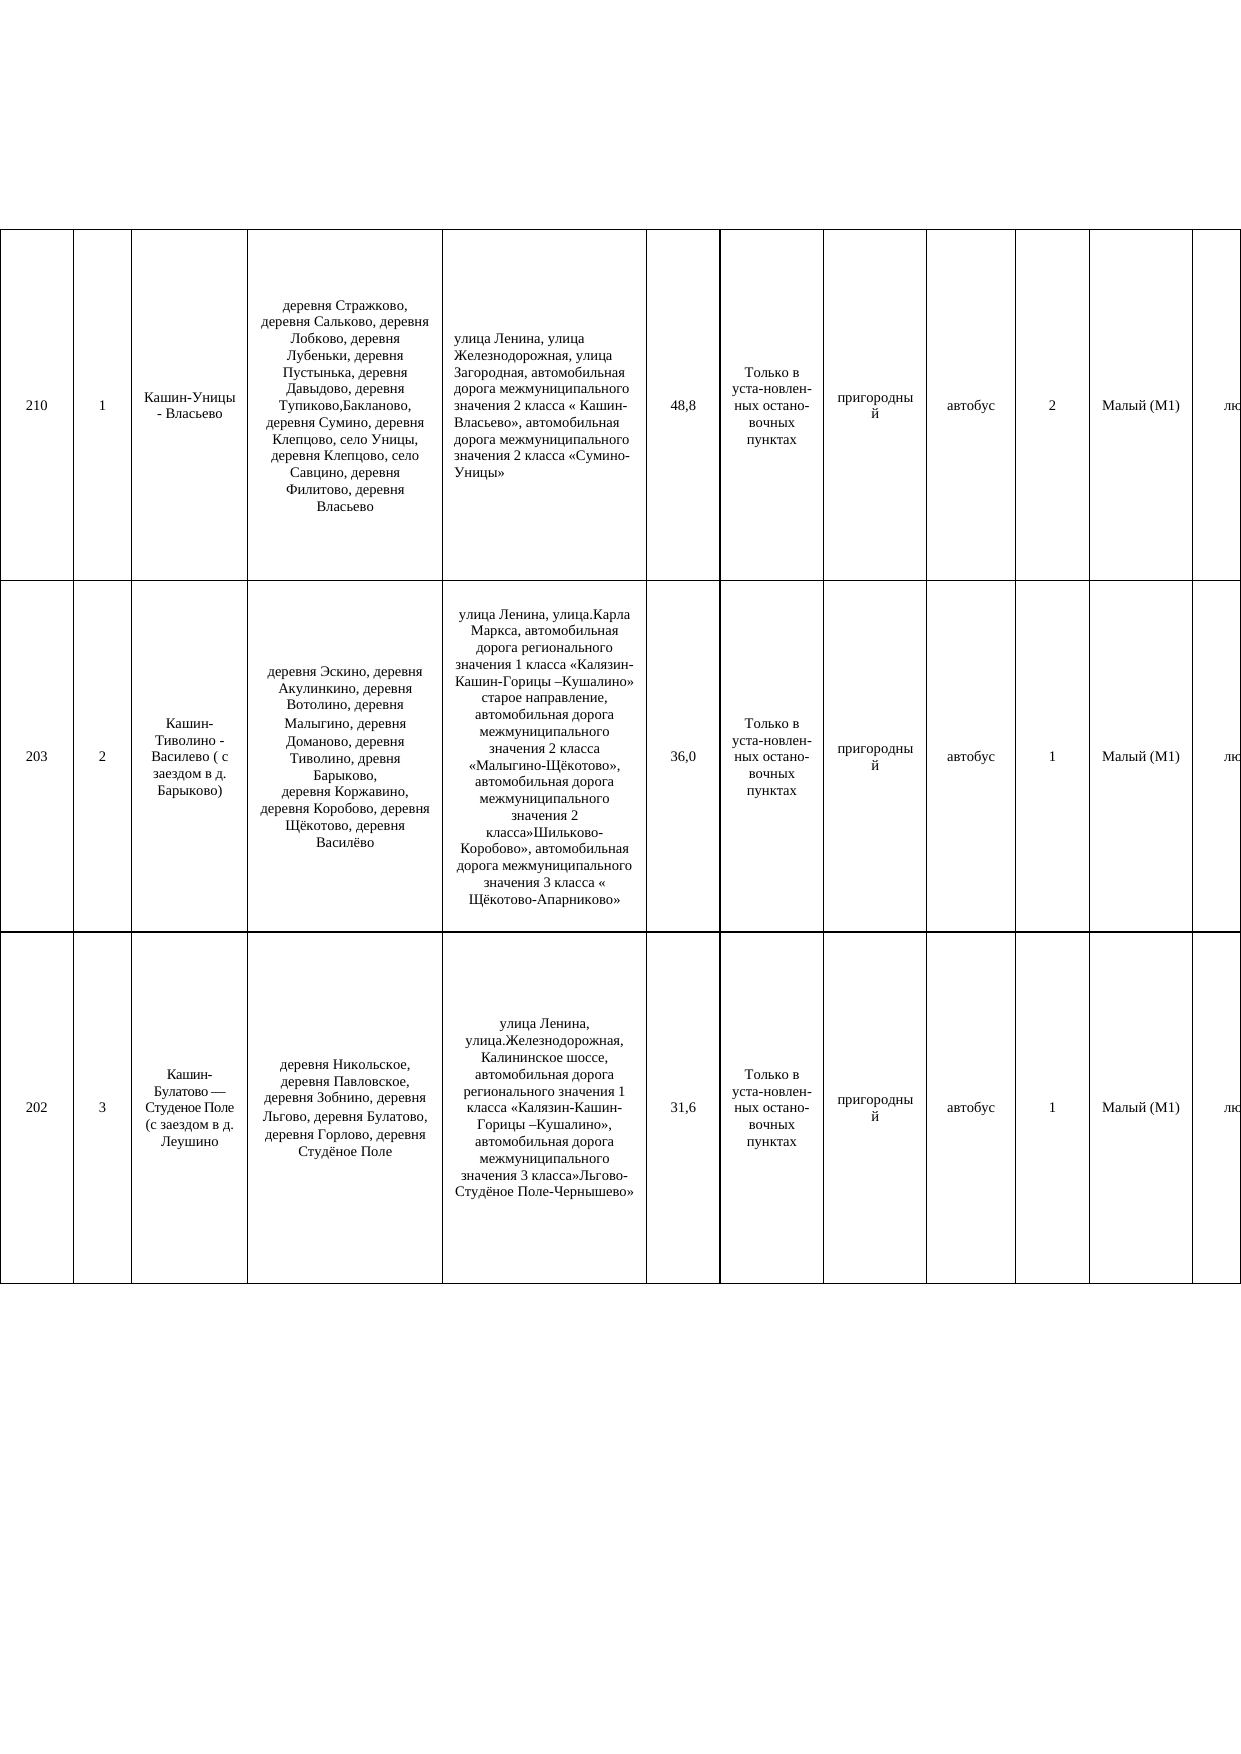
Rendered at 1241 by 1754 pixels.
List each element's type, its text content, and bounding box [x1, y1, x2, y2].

table_header 1 [74, 230, 131, 580]
table_cell 3 [74, 933, 131, 1283]
table_header любой [1193, 230, 1240, 580]
table_cell 202 [1, 933, 73, 1283]
table_cell Малый (М1) [1090, 933, 1192, 1283]
table_header пригородный [824, 230, 926, 580]
table_cell деревня Никольское, деревня Павловское, деревня Зобнино, деревня Льгово, деревня Булатово, деревня Горлово, деревня Студёное Поле [248, 933, 442, 1283]
table_cell Кашин-Булатово — Студеное Поле (с заездом в д. Леушино [132, 933, 247, 1283]
table_cell 1 [1016, 581, 1089, 931]
table_cell улица Ленина, улица.Карла Маркса, автомобильная дорога регионального значения 1 класса «Калязин-Кашин-Горицы –Кушалино» старое направление, автомобильная дорога межмуниципального значения 2 класса «Малыгино-Щёкотово», автомобильная дорога межмуниципального значения 2 класса»Шильково-Коробово», автомобильная дорога межмуниципального значения 3 класса « Щёкотово-Апарниково» [443, 581, 646, 931]
table_cell 2 [74, 581, 131, 931]
table_cell любой [1193, 581, 1240, 931]
table_cell 1 [1016, 933, 1089, 1283]
table_cell Малый (М1) [1090, 581, 1192, 931]
table_header Кашин-Уницы - Власьево [132, 230, 247, 580]
table_cell пригородный [824, 581, 926, 931]
table_cell пригородный [824, 933, 926, 1283]
table_header автобус [927, 230, 1015, 580]
table_cell деревня Эскино, деревня Акулинкино, деревня Вотолино, деревня Малыгино, деревня Доманово, деревня Тиволино, древня Барыково, деревня Коржавино, деревня Коробово, деревня Щёкотово, деревня Василёво [248, 581, 442, 931]
table_cell любой [1193, 933, 1240, 1283]
table_header 210 [1, 230, 73, 580]
table_header 2 [1016, 230, 1089, 580]
table_header 48,8 [647, 230, 719, 580]
table_cell автобус [927, 933, 1015, 1283]
table_cell Только в уста-новлен-ных остано-вочных пунктах [721, 933, 823, 1283]
table_cell 203 [1, 581, 73, 931]
table_cell Кашин-Тиволино - Василево ( с заездом в д. Барыково) [132, 581, 247, 931]
table_cell 31,6 [647, 933, 719, 1283]
table_cell автобус [927, 581, 1015, 931]
table_header Малый (М1) [1090, 230, 1192, 580]
table_header улица Ленина, улица Железнодорожная, улица Загородная, автомобильная дорога межмуниципального значения 2 класса « Кашин-Власьево», автомобильная дорога межмуниципального значения 2 класса «Сумино-Уницы» [443, 230, 646, 580]
table_cell улица Ленина, улица.Железнодорожная, Калининское шоссе, автомобильная дорога регионального значения 1 класса «Калязин-Кашин-Горицы –Кушалино», автомобильная дорога межмуниципального значения 3 класса»Льгово-Студёное Поле-Чернышево» [443, 933, 646, 1283]
table_header деревня Стражково, деревня Сальково, деревня Лобково, деревня Лубеньки, деревня Пустынька, деревня Давыдово, деревня Тупиково,Бакланово, деревня Сумино, деревня Клепцово, село Уницы, деревня Клепцово, село Савцино, деревня Филитово, деревня Власьево [248, 230, 442, 580]
table_cell Только в уста-новлен-ных остано-вочных пунктах [721, 581, 823, 931]
table_cell 36,0 [647, 581, 719, 931]
table_header Только в уста-новлен-ных остано-вочных пунктах [721, 230, 823, 580]
